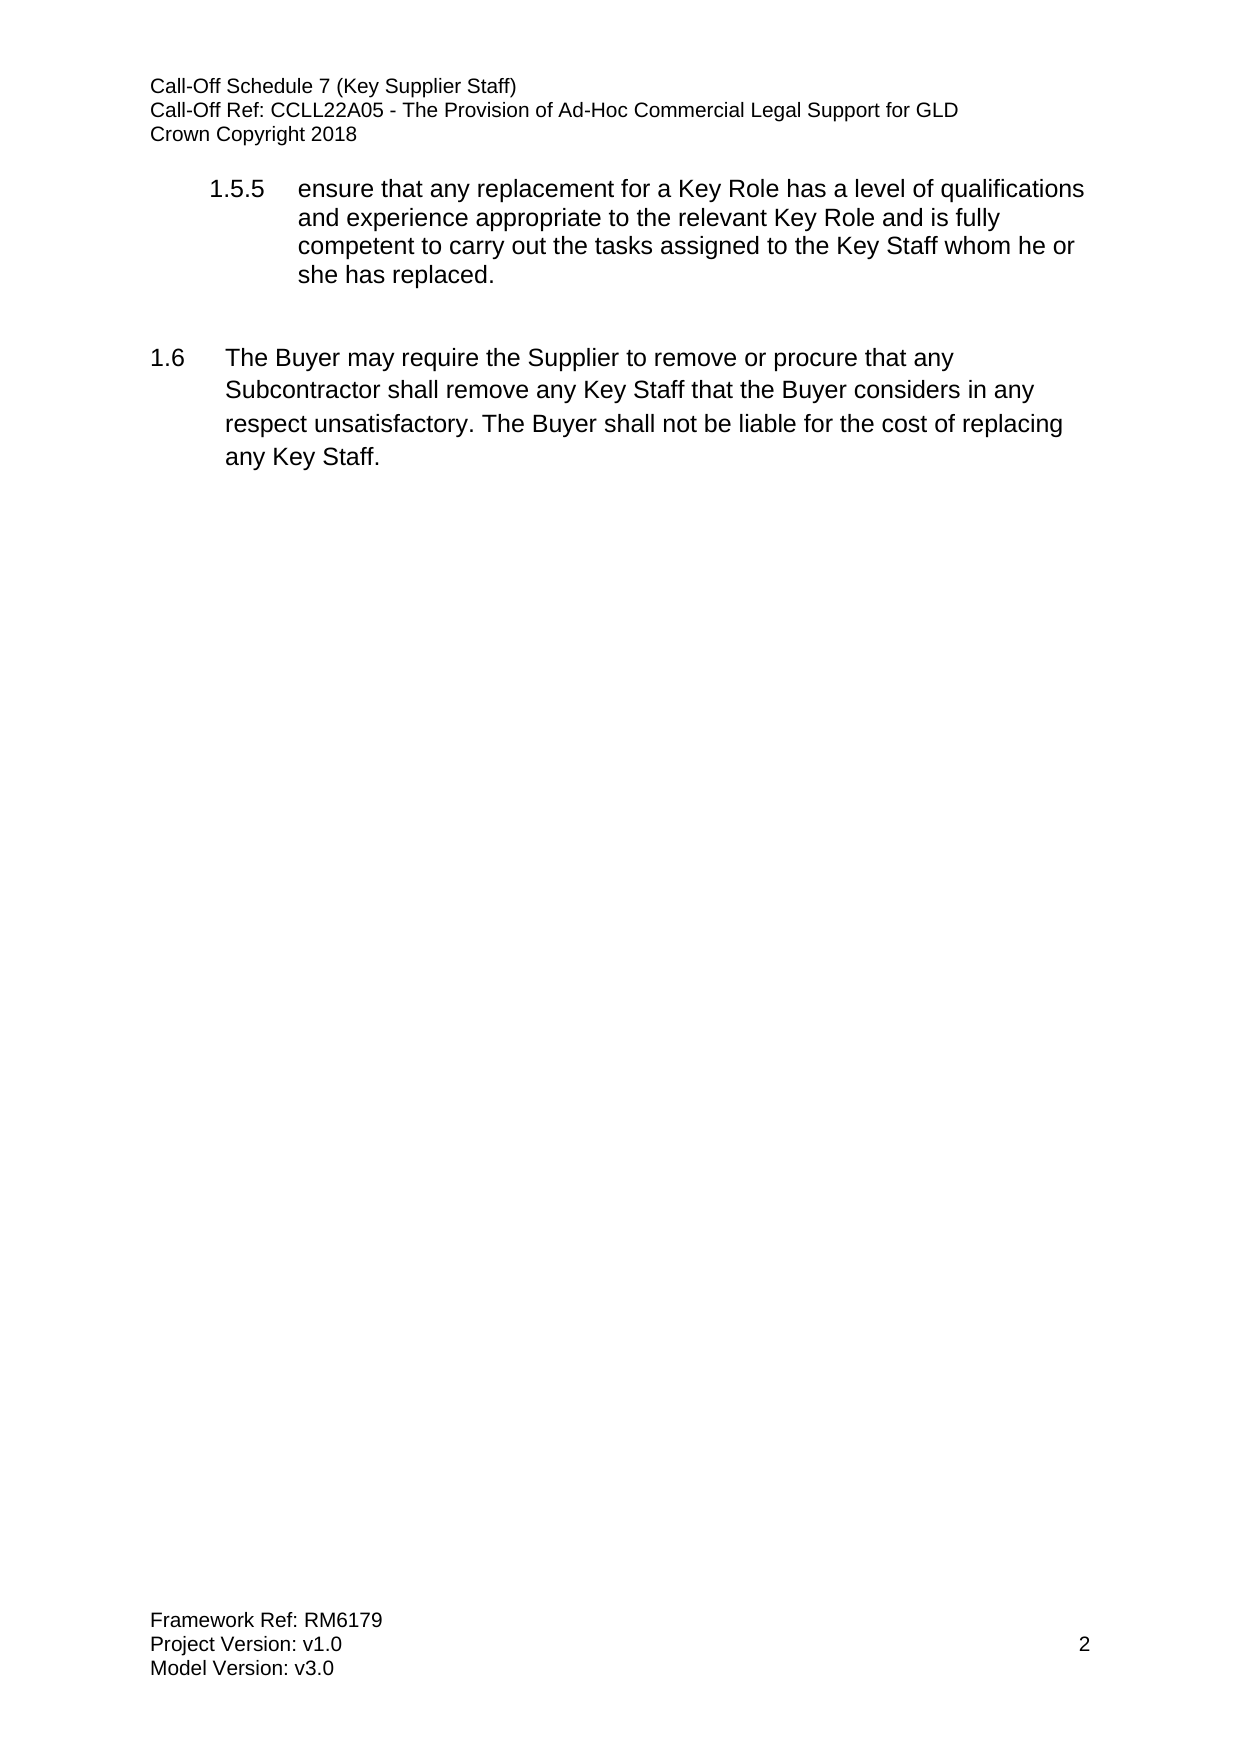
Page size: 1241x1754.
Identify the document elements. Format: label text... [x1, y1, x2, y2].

text 1.5.5 ensure that any replacement for a Key Role has a level of qualifications and experience appropriate to the relevant Key Role and is fully competent to carry out the tasks assigned to the Key Staff whom he or she has replaced. [209, 174, 1090, 289]
text 1.6 The Buyer may require the Supplier to remove or procure that any Subcontractor shall remove any Key Staff that the Buyer considers in any respect unsatisfactory. The Buyer shall not be liable for the cost of replacing any Key Staff. [150, 342, 1090, 470]
